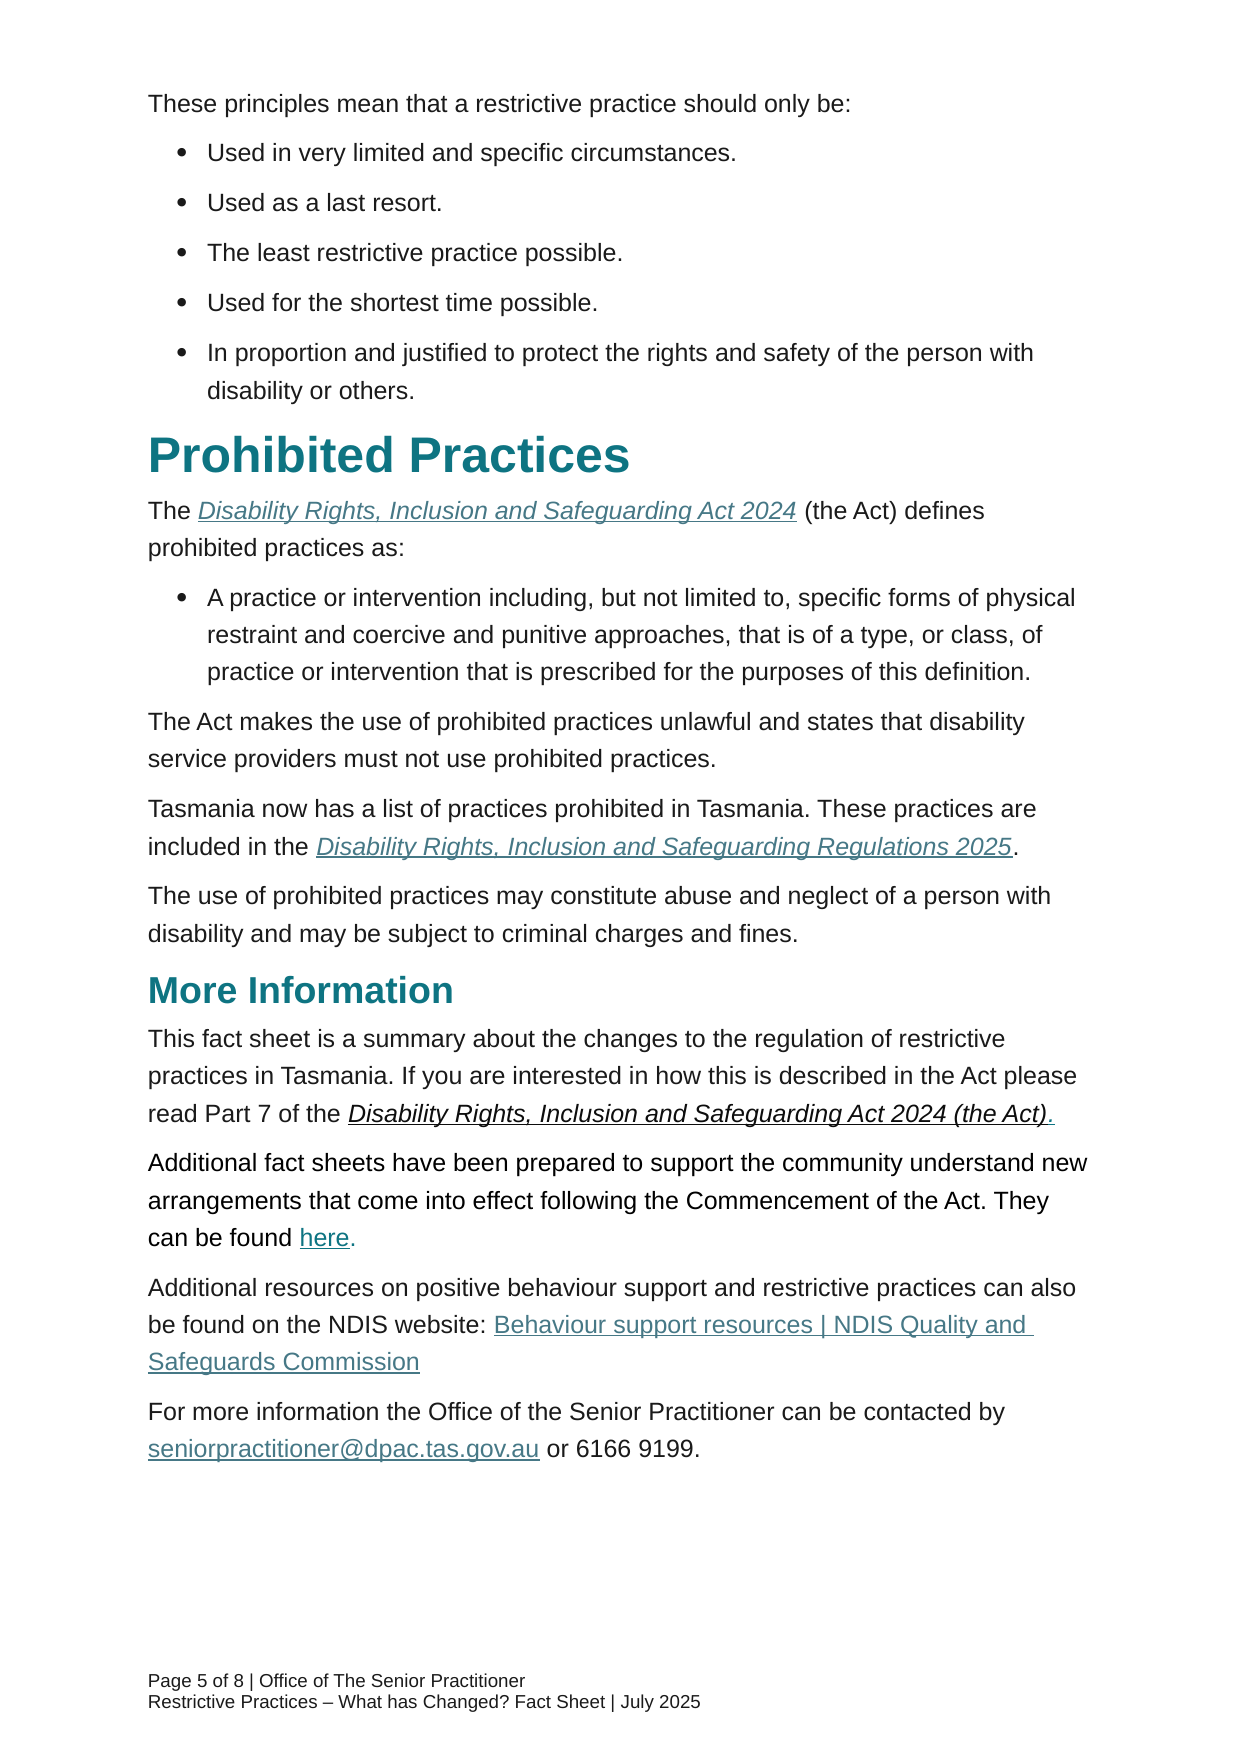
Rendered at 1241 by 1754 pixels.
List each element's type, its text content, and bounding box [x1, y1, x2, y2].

text Tasmania now has a list of practices prohibited in Tasmania. These practices are included in the Disability Rights, Inclusion and Safeguarding Regulations 2025. [148, 794, 1092, 860]
text The Disability Rights, Inclusion and Safeguarding Act 2024 (the Act) defines prohibited practices as: [148, 496, 1092, 562]
text The use of prohibited practices may constitute abuse and neglect of a person with disability and may be subject to criminal charges and fines. [148, 881, 1092, 947]
text A practice or intervention including, but not limited to, specific forms of physical restraint and coercive and punitive approaches, that is of a type, or class, of practice or intervention that is prescribed for the purposes of this definition. [177, 583, 1092, 686]
subtitle More Information [148, 968, 1092, 1012]
text The least restrictive practice possible. [177, 238, 1092, 267]
text For more information the Office of the Senior Practitioner can be contacted by seniorpractitioner@dpac.tas.gov.au or 6166 9199. [148, 1397, 1092, 1463]
text This fact sheet is a summary about the changes to the regulation of restrictive practices in Tasmania. If you are interested in how this is described in the Act please read Part 7 of the Disability Rights, Inclusion and Safeguarding Act 2024 (the Act). [148, 1024, 1092, 1127]
text These principles mean that a restrictive practice should only be: [148, 89, 1092, 117]
text Used for the shortest time possible. [177, 288, 1092, 317]
subtitle Prohibited Practices [148, 426, 1092, 483]
text The Act makes the use of prohibited practices unlawful and states that disability service providers must not use prohibited practices. [148, 707, 1092, 773]
text Additional resources on positive behaviour support and restrictive practices can also be found on the NDIS website: Behaviour support resources | NDIS Quality and Safeguards Commission [148, 1273, 1092, 1376]
text Additional fact sheets have been prepared to support the community understand new arrangements that come into effect following the Commencement of the Act. They can be found here. [148, 1148, 1092, 1252]
text In proportion and justified to protect the rights and safety of the person with disability or others. [177, 338, 1092, 404]
text Used as a last resort. [177, 188, 1092, 217]
text Used in very limited and specific circumstances. [177, 138, 1092, 167]
